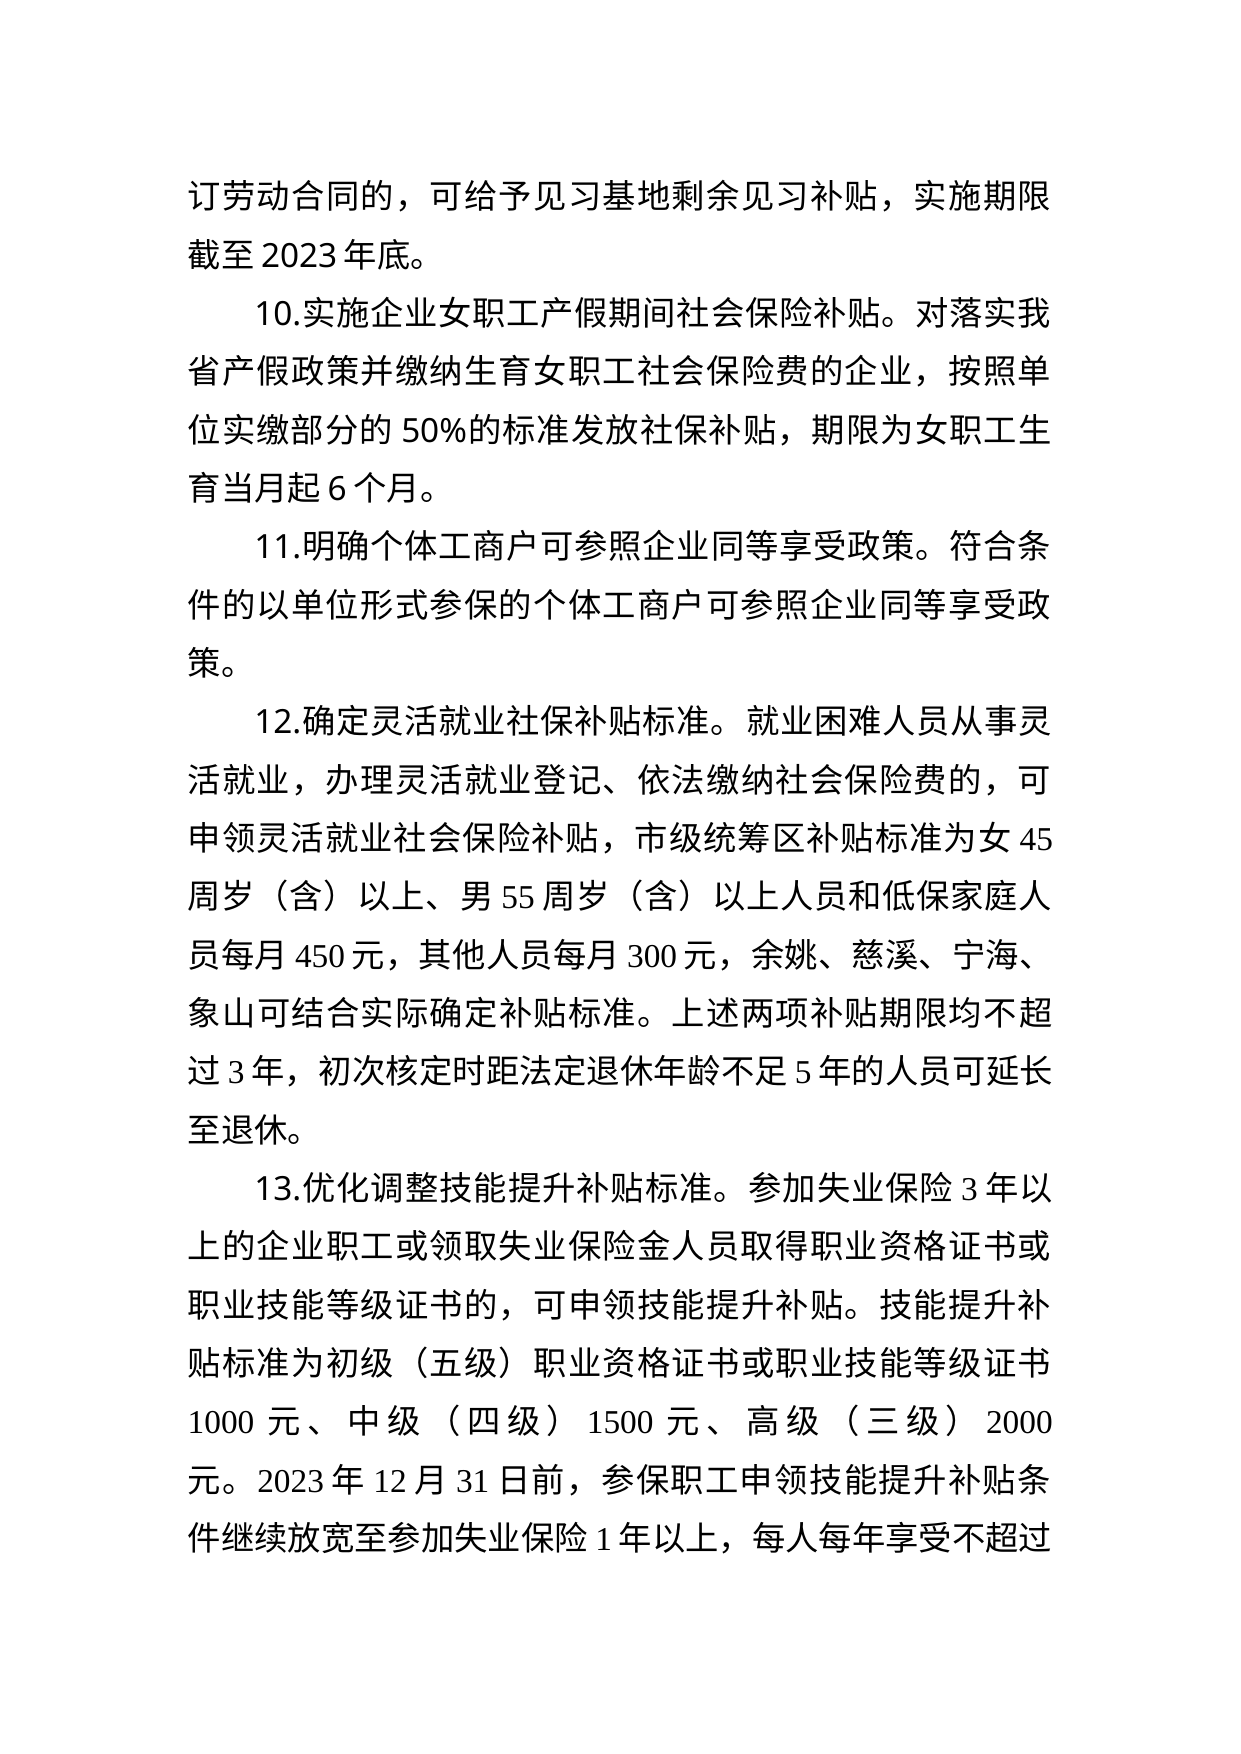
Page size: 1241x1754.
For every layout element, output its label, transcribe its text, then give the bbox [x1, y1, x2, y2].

list 12.确定灵活就业社保补贴标准。就业困难人员从事灵活就业，办理灵活就业登记、依法缴纳社会保险费的，可申领灵活就业社会保险补贴，市级统筹区补贴标准为女45周岁（含）以上、男55周岁（含）以上人员和低保家庭人员每月450元，其他人员每月300元，余姚、慈溪、宁海、象山可结合实际确定补贴标准。上述两项补贴期限均不超过3年，初次核定时距法定退休年龄不足5年的人员可延长至退休。 [187, 687, 1053, 1154]
list 11.明确个体工商户可参照企业同等享受政策。符合条件的以单位形式参保的个体工商户可参照企业同等享受政策。 [187, 512, 1053, 687]
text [187, 1154, 1053, 1562]
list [187, 162, 1053, 279]
list 10.实施企业女职工产假期间社会保险补贴。对落实我省产假政策并缴纳生育女职工社会保险费的企业，按照单位实缴部分的50%的标准发放社保补贴，期限为女职工生育当月起6个月。 [187, 279, 1053, 512]
